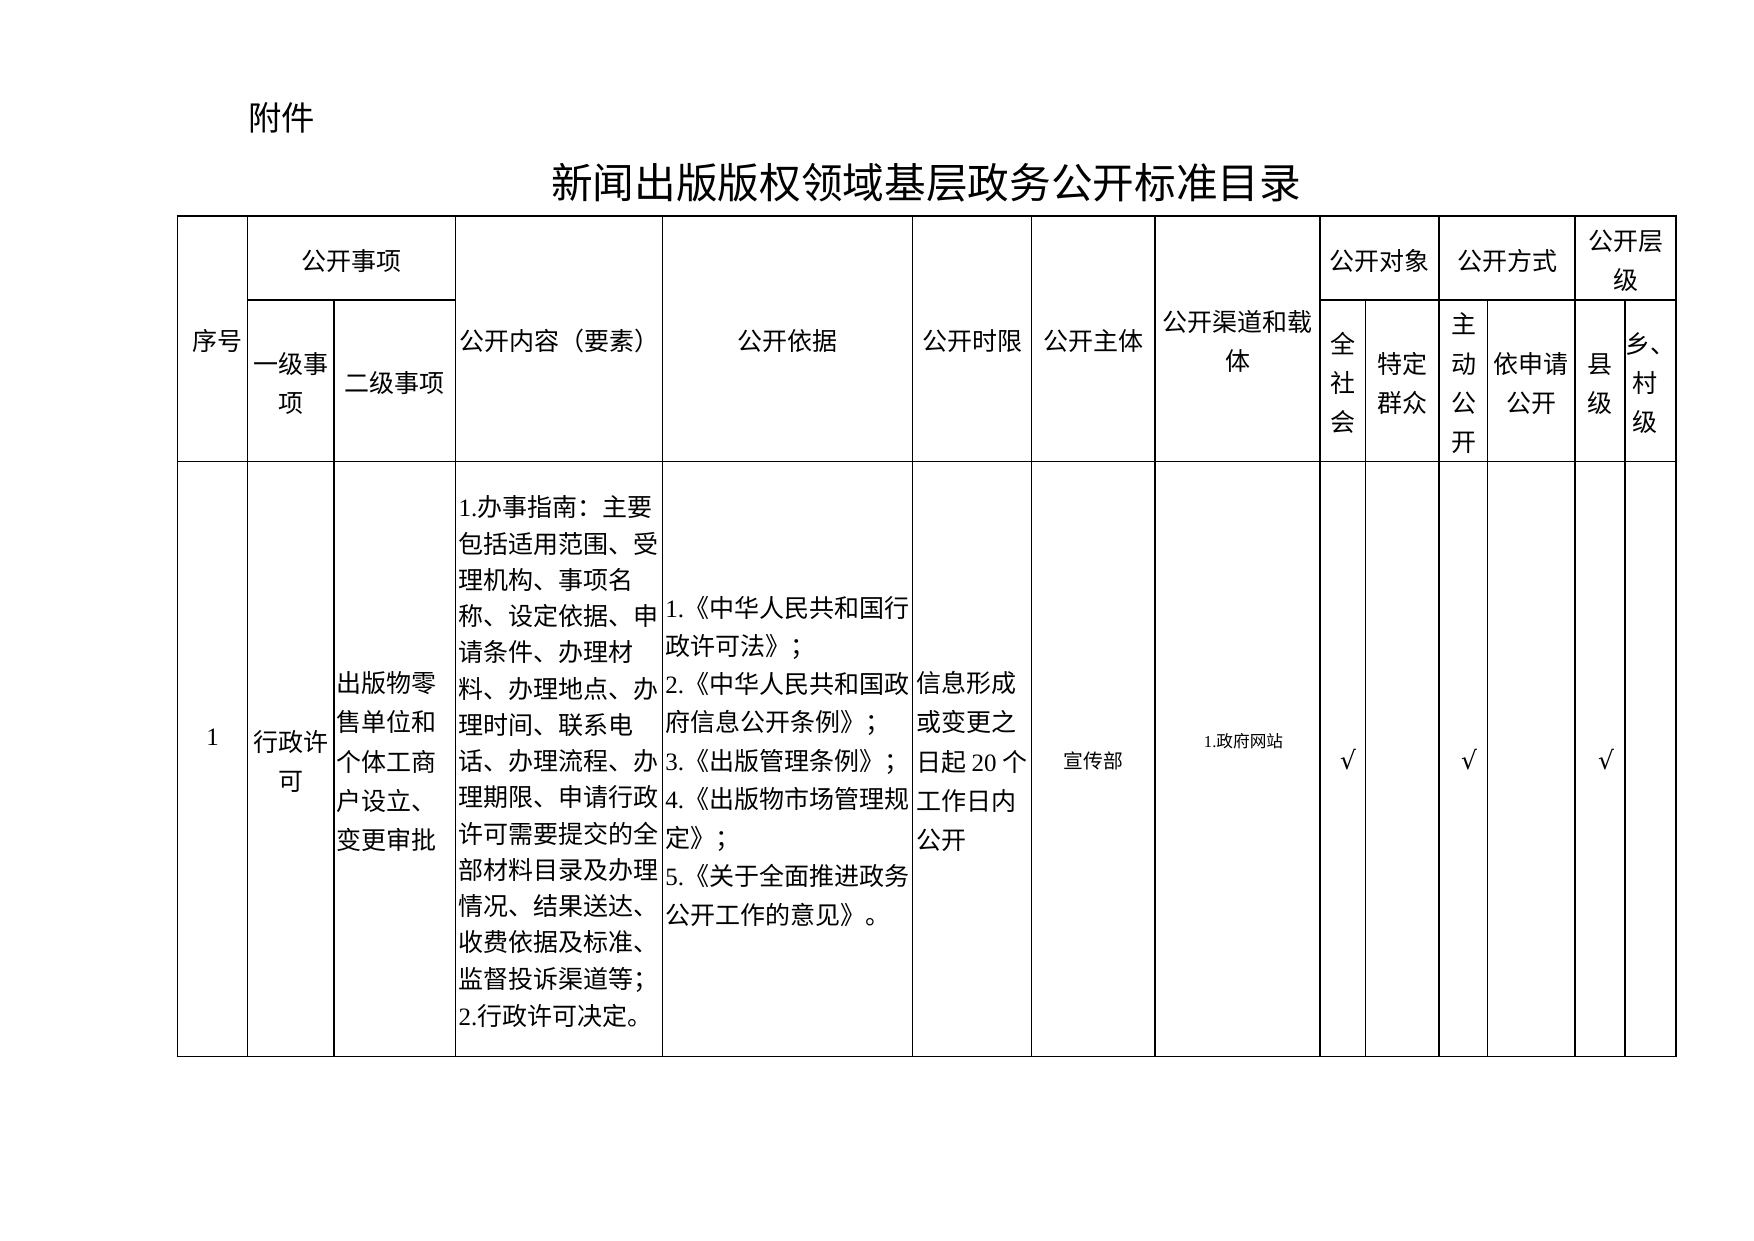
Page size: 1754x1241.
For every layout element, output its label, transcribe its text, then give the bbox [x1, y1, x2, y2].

table_cell 1.政府网站 [1156, 462, 1319, 1056]
table_cell 二级事项 [335, 301, 455, 461]
table_header 公开渠道和载体 [1156, 217, 1319, 461]
table_header 公开对象 [1321, 217, 1438, 299]
table_cell √ [1321, 462, 1365, 1056]
table_cell √ [1576, 462, 1624, 1056]
table_header 公开事项 [248, 217, 455, 299]
table_cell 行政许可 [248, 462, 333, 1056]
table_cell 主动公开 [1440, 301, 1487, 461]
table_cell 乡、村级 [1626, 301, 1675, 461]
table_cell 信息形成或变更之日起 20 个工作日内公开 [913, 462, 1031, 1056]
table_header 公开依据 [663, 217, 912, 461]
table_cell [1626, 462, 1675, 1056]
table_header 公开时限 [913, 217, 1031, 461]
table_cell √ [1440, 462, 1487, 1056]
table_cell 1 [178, 462, 247, 1056]
table_cell 出版物零售单位和个体工商户设立、变更审批 [335, 462, 455, 1056]
table_header 公开方式 [1440, 217, 1574, 299]
table_cell 一级事项 [248, 301, 333, 461]
table_cell [1488, 462, 1574, 1056]
table_header 公开层级 [1576, 217, 1675, 299]
table_cell 县级 [1576, 301, 1624, 461]
table_cell 宣传部 [1032, 462, 1154, 1056]
table_cell 全社会 [1321, 301, 1365, 461]
table_cell 依申请公开 [1488, 301, 1574, 461]
table_header 公开内容（要素） [456, 217, 662, 461]
table_header 公开主体 [1032, 217, 1154, 461]
table_header 序号 [178, 217, 247, 461]
text 新闻出版版权领域基层政务公开标准目录 [150, 150, 1301, 211]
table_cell 特定群众 [1366, 301, 1438, 461]
text 附件 [248, 92, 1604, 140]
table_cell [1366, 462, 1438, 1056]
table_cell 1.办事指南：主要包括适用范围、受理机构、事项名称、设定依据、申请条件、办理材料、办理地点、办理时间、联系电话、办理流程、办理期限、申请行政许可需要提交的全部材料目录及办理情况、结果送达、收费依据及标准、监督投诉渠道等； 2.行政许可决定。 [456, 462, 662, 1056]
table_cell 1.《中华人民共和国行政许可法》； 2.《中华人民共和国政府信息公开条例》； 3.《出版管理条例》； 4.《出版物市场管理规定》； 5.《关于全面推进政务公开工作的意见》。 [663, 462, 912, 1056]
